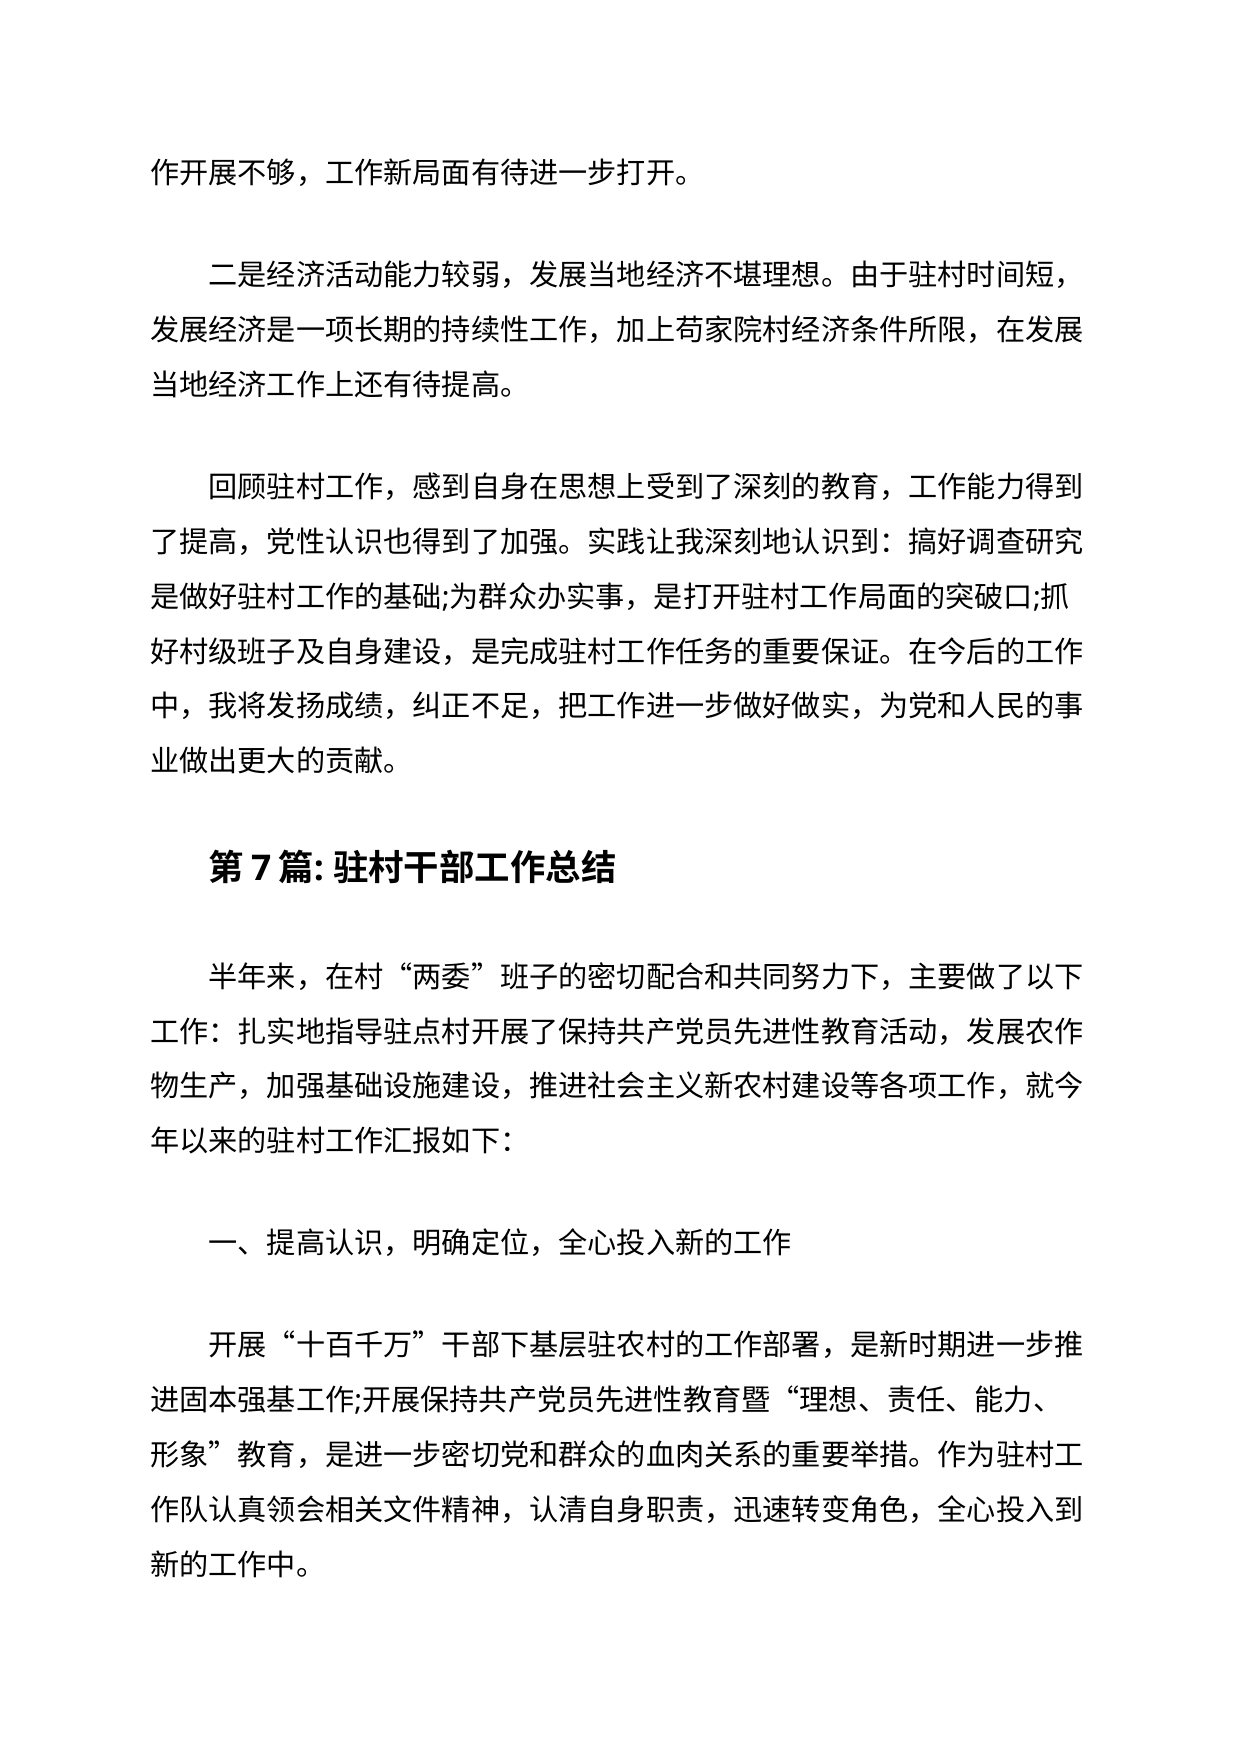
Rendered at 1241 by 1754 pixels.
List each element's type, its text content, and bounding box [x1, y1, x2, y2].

text 二是经济活动能力较弱，发展当地经济不堪理想。由于驻村时间短，发展经济是一项长期的持续性工作，加上苟家院村经济条件所限，在发展当地经济工作上还有待提高。 [150, 252, 1090, 404]
text 半年来，在村“两委”班子的密切配合和共同努力下，主要做了以下工作：扎实地指导驻点村开展了保持共产党员先进性教育活动，发展农作物生产，加强基础设施建设，推进社会主义新农村建设等各项工作，就今年以来的驻村工作汇报如下： [150, 953, 1090, 1160]
text 一、提高认识，明确定位，全心投入新的工作 [150, 1220, 1090, 1262]
text 开展“十百千万”干部下基层驻农村的工作部署，是新时期进一步推进固本强基工作;开展保持共产党员先进性教育暨“理想、责任、能力、形象”教育，是进一步密切党和群众的血肉关系的重要举措。作为驻村工作队认真领会相关文件精神，认清自身职责，迅速转变角色，全心投入到新的工作中。 [150, 1321, 1090, 1583]
text 回顾驻村工作，感到自身在思想上受到了深刻的教育，工作能力得到了提高，党性认识也得到了加强。实践让我深刻地认识到：搞好调查研究是做好驻村工作的基础;为群众办实事，是打开驻村工作局面的突破口;抓好村级班子及自身建设，是完成驻村工作任务的重要保证。在今后的工作中，我将发扬成绩，纠正不足，把工作进一步做好做实，为党和人民的事业做出更大的贡献。 [150, 463, 1090, 780]
text 第7篇: 驻村干部工作总结 [150, 840, 1090, 891]
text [150, 150, 1090, 192]
